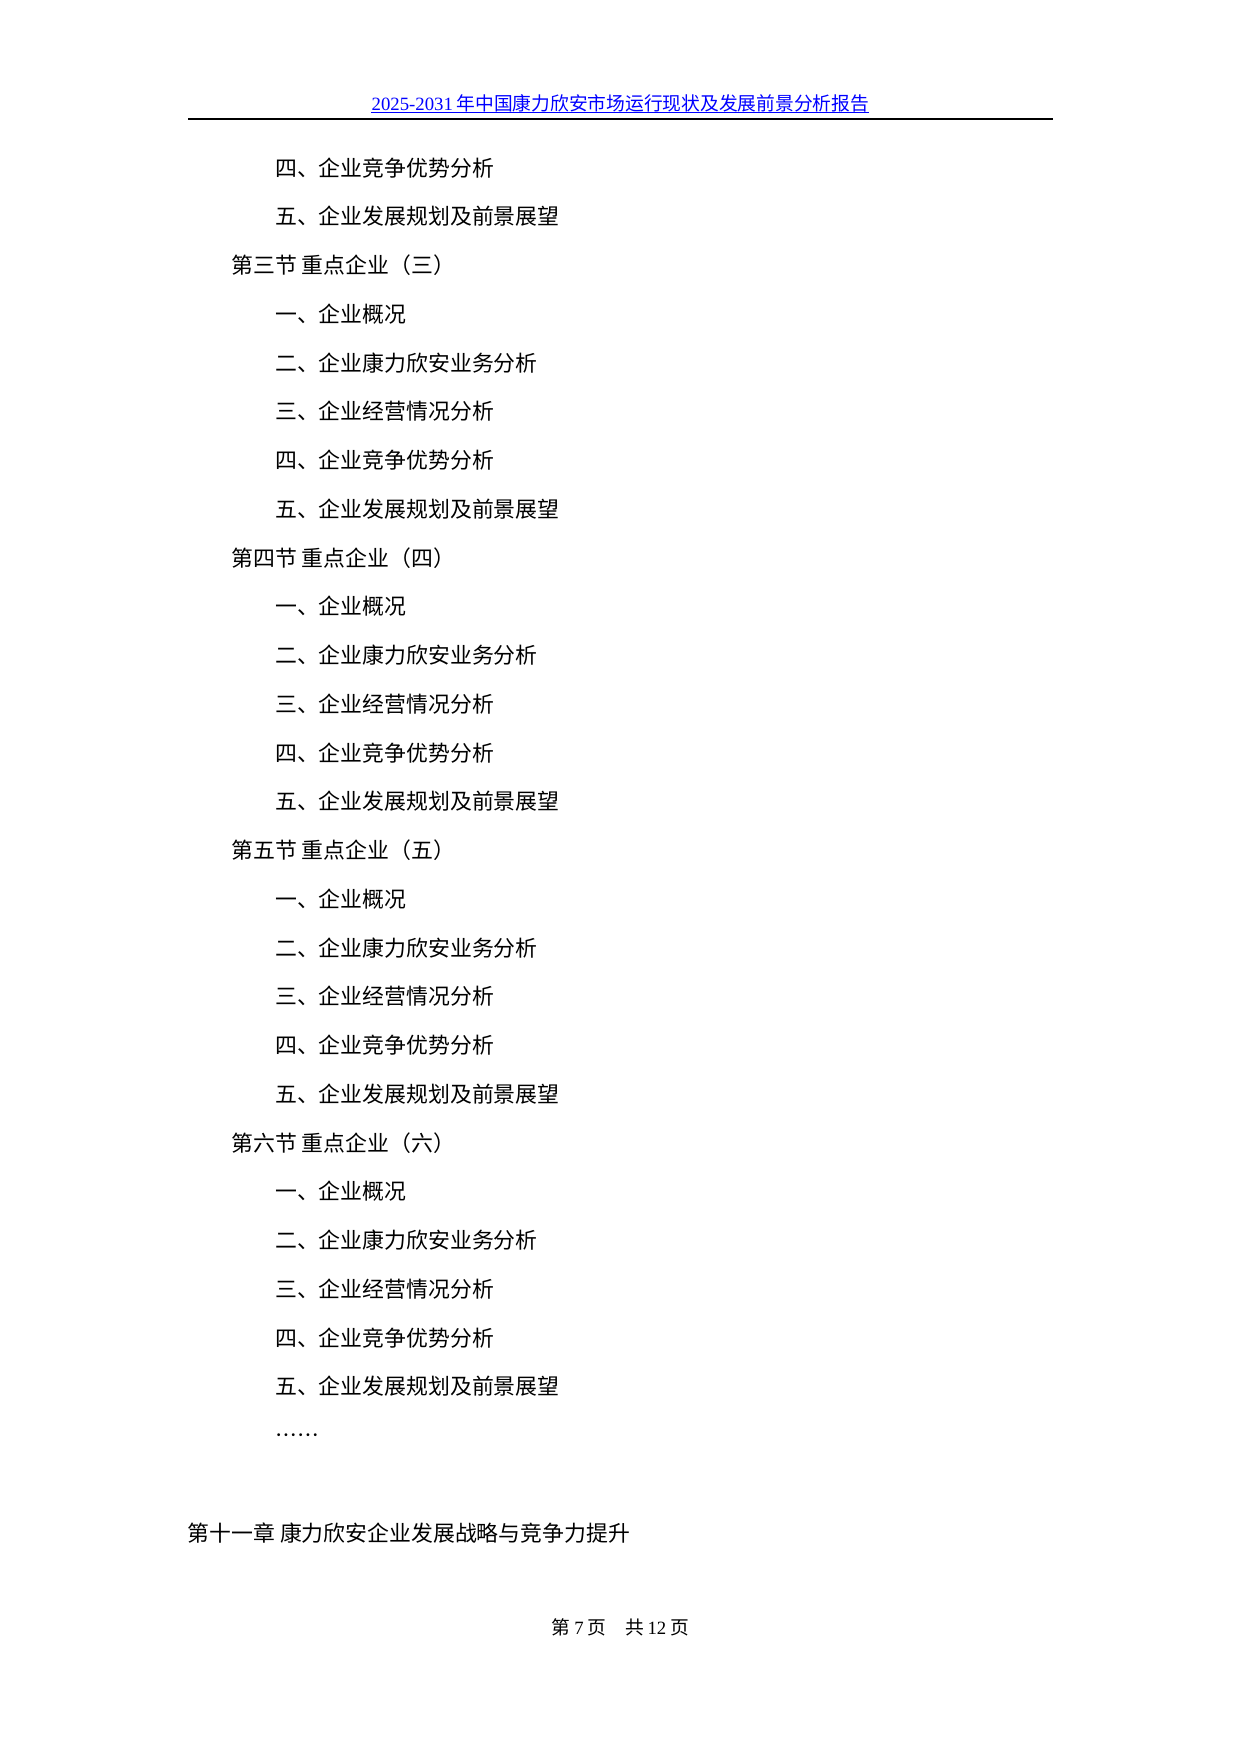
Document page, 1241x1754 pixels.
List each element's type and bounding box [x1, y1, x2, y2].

text [187, 150, 1053, 1548]
